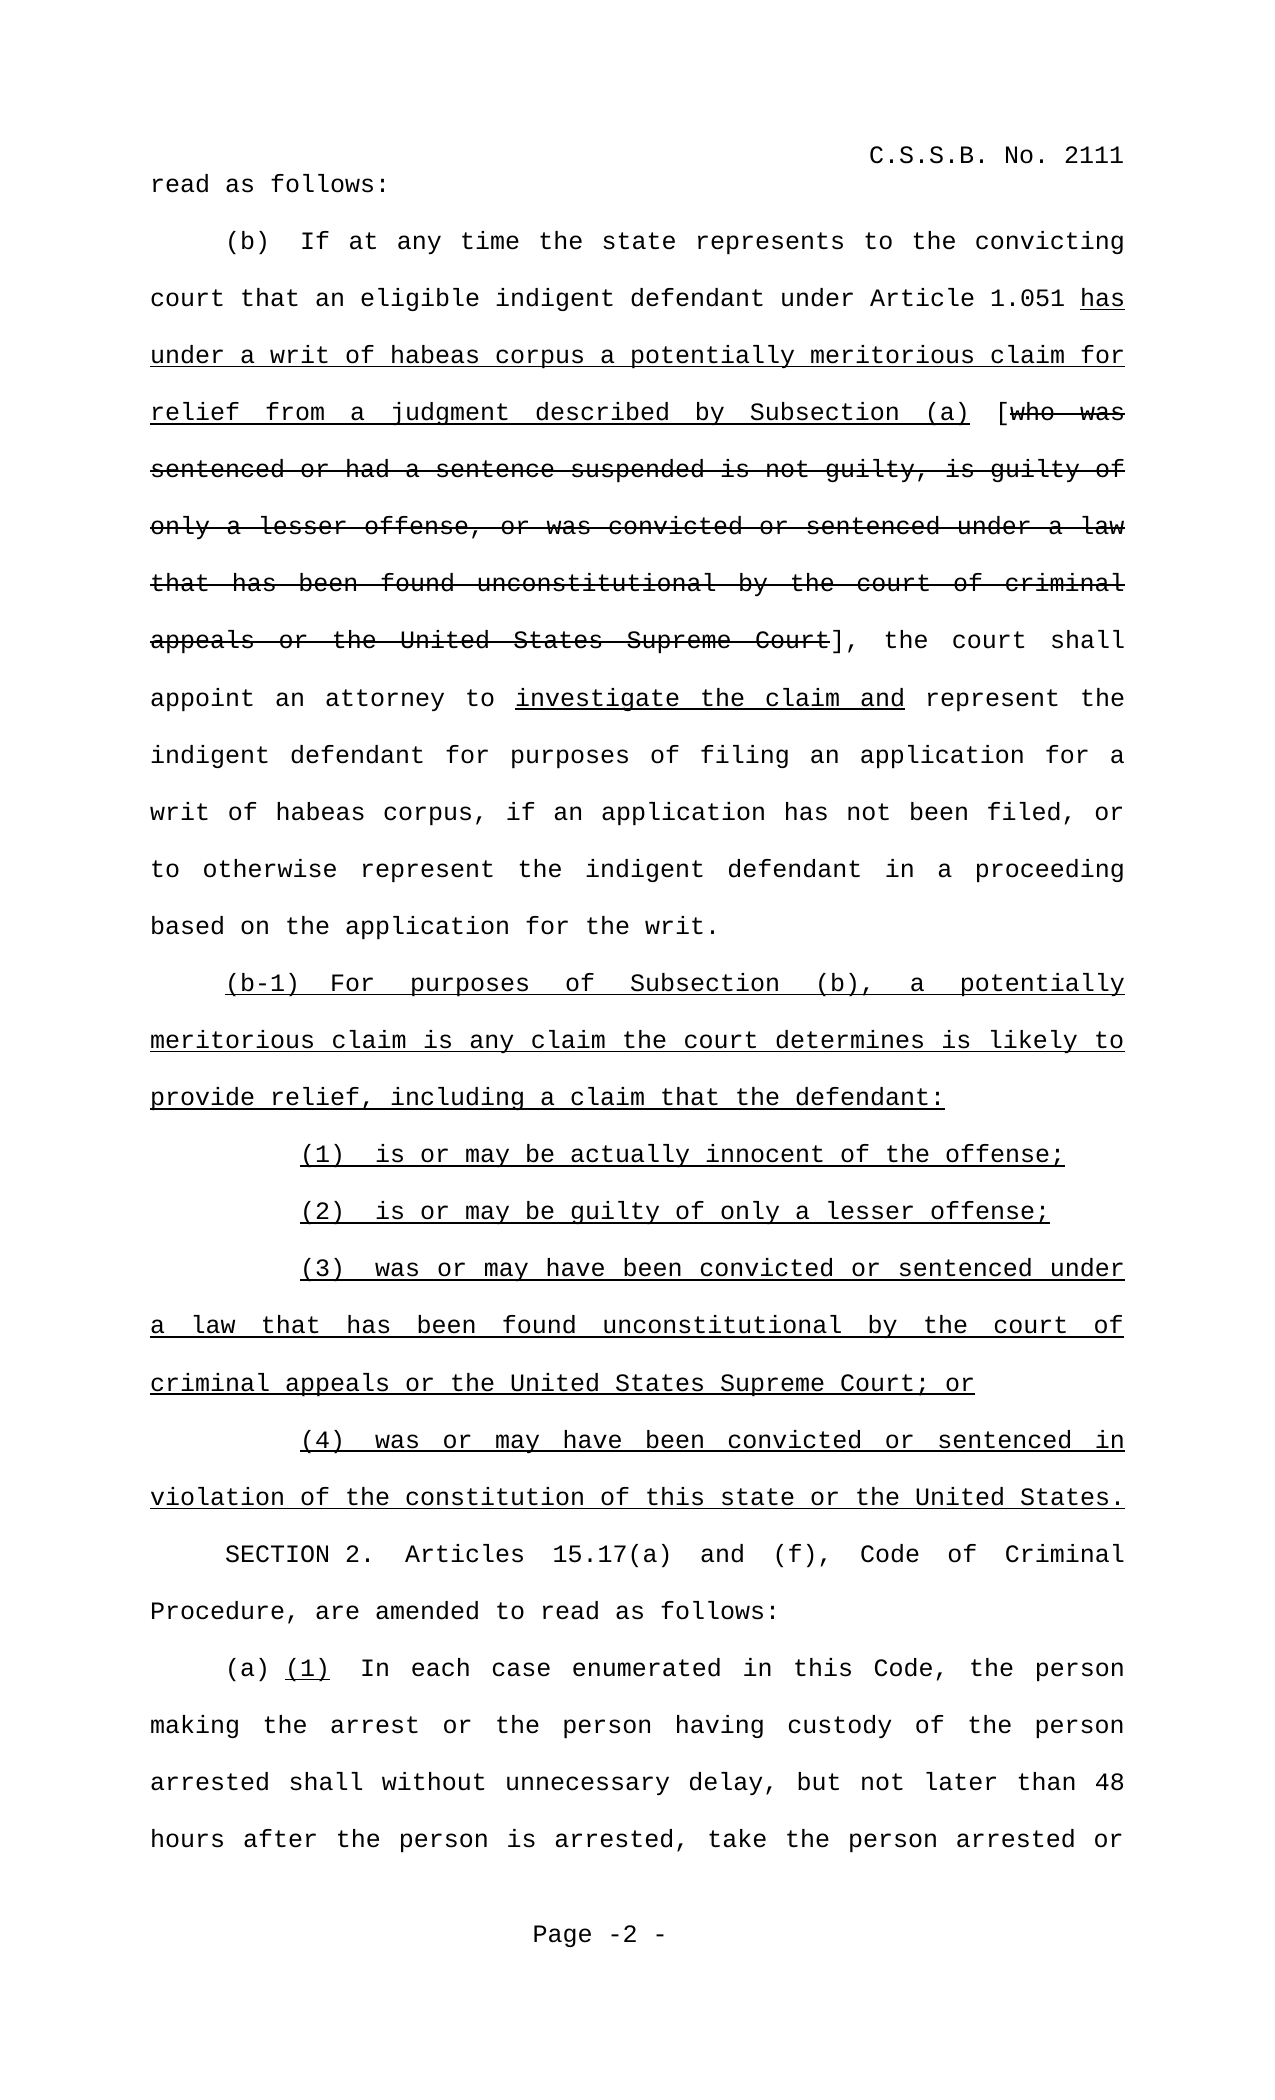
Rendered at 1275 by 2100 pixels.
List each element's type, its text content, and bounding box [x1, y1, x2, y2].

text (3) was or may have been convicted or sentenced under a law that has been found unconstitutional by the court of criminal appeals or the United States Supreme Court; or [150, 1256, 1125, 1398]
text (b) If at any time the state represents to the convicting court that an eligible indigent defendant under Article 1.051 has under a writ of habeas corpus a potentially meritorious claim for relief from a judgment described by Subsection (a) [who was sentenced or had a sentence suspended is not guilty, is guilty of only a lesser offense, or was convicted or sentenced under a law that has been found unconstitutional by the court of criminal appeals or the United States Supreme Court], the court shall appoint an attorney to investigate the claim and represent the indigent defendant for purposes of filing an application for a writ of habeas corpus, if an application has not been filed, or to otherwise represent the indigent defendant in a proceeding based on the application for the writ. [150, 228, 1125, 366]
text (b) If at any time the state represents to the convicting court that an eligible indigent defendant under Article 1.051 has under a writ of habeas corpus a potentially meritorious claim for relief from a judgment described by Subsection (a) [who was sentenced or had a sentence suspended is not guilty, is guilty of only a lesser offense, or was convicted or sentenced under a law that has been found unconstitutional by the court of criminal appeals or the United States Supreme Court], the court shall appoint an attorney to investigate the claim and represent the indigent defendant for purposes of filing an application for a writ of habeas corpus, if an application has not been filed, or to otherwise represent the indigent defendant in a proceeding based on the application for the writ. [150, 367, 1125, 470]
text (b) If at any time the state represents to the convicting court that an eligible indigent defendant under Article 1.051 has under a writ of habeas corpus a potentially meritorious claim for relief from a judgment described by Subsection (a) [who was sentenced or had a sentence suspended is not guilty, is guilty of only a lesser offense, or was convicted or sentenced under a law that has been found unconstitutional by the court of criminal appeals or the United States Supreme Court], the court shall appoint an attorney to investigate the claim and represent the indigent defendant for purposes of filing an application for a writ of habeas corpus, if an application has not been filed, or to otherwise represent the indigent defendant in a proceeding based on the application for the writ. [150, 586, 1125, 942]
text (2) is or may be guilty of only a lesser offense; [150, 1199, 1125, 1227]
text (b-1) For purposes of Subsection (b), a potentially meritorious claim is any claim the court determines is likely to provide relief, including a claim that the defendant: [150, 1052, 1125, 1113]
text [150, 1655, 1125, 1855]
text SECTION 2. Articles 15.17(a) and (f), Code of Criminal Procedure, are amended to read as follows: [150, 1541, 1125, 1627]
text (4) was or may have been convicted or sentenced in violation of the constitution of this state or the United States. [150, 1427, 1125, 1508]
text (b-1) For purposes of Subsection (b), a potentially meritorious claim is any claim the court determines is likely to provide relief, including a claim that the defendant: [150, 970, 1125, 1051]
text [150, 171, 1125, 200]
text (1) is or may be actually innocent of the offense; [150, 1142, 1125, 1170]
text (b) If at any time the state represents to the convicting court that an eligible indigent defendant under Article 1.051 has under a writ of habeas corpus a potentially meritorious claim for relief from a judgment described by Subsection (a) [who was sentenced or had a sentence suspended is not guilty, is guilty of only a lesser offense, or was convicted or sentenced under a law that has been found unconstitutional by the court of criminal appeals or the United States Supreme Court], the court shall appoint an attorney to investigate the claim and represent the indigent defendant for purposes of filing an application for a writ of habeas corpus, if an application has not been filed, or to otherwise represent the indigent defendant in a proceeding based on the application for the writ. [150, 472, 1125, 527]
text (b) If at any time the state represents to the convicting court that an eligible indigent defendant under Article 1.051 has under a writ of habeas corpus a potentially meritorious claim for relief from a judgment described by Subsection (a) [who was sentenced or had a sentence suspended is not guilty, is guilty of only a lesser offense, or was convicted or sentenced under a law that has been found unconstitutional by the court of criminal appeals or the United States Supreme Court], the court shall appoint an attorney to investigate the claim and represent the indigent defendant for purposes of filing an application for a writ of habeas corpus, if an application has not been filed, or to otherwise represent the indigent defendant in a proceeding based on the application for the writ. [150, 529, 1125, 584]
